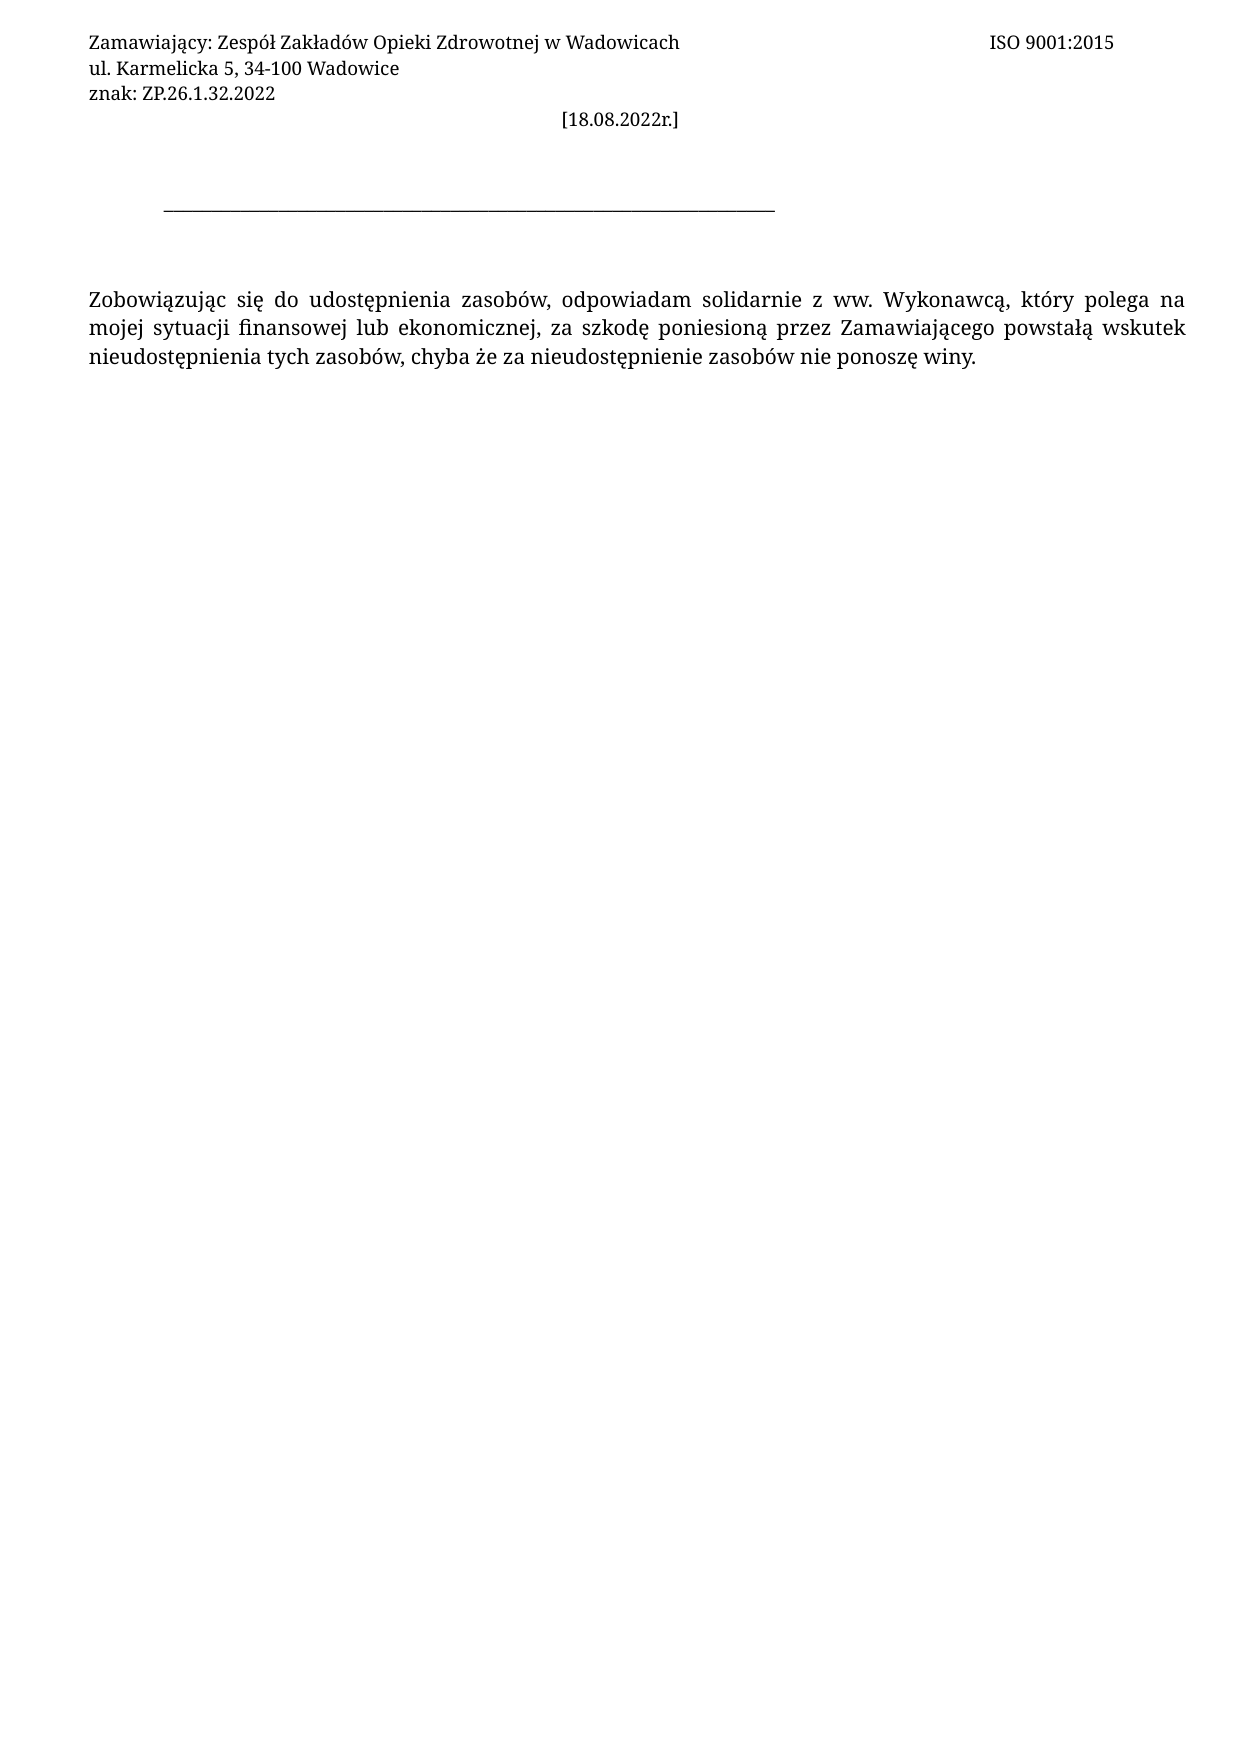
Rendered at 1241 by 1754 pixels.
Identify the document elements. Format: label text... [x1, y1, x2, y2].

text Zobowiązując się do udostępnienia zasobów, odpowiadam solidarnie z ww. Wykonawcą, który polega na mojej sytuacji finansowej lub ekonomicznej, za szkodę poniesioną przez Zamawiającego powstałą wskutek nieudostępnienia tych zasobów, chyba że za nieudostępnienie zasobów nie ponoszę winy. [89, 285, 1187, 370]
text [164, 187, 1152, 216]
